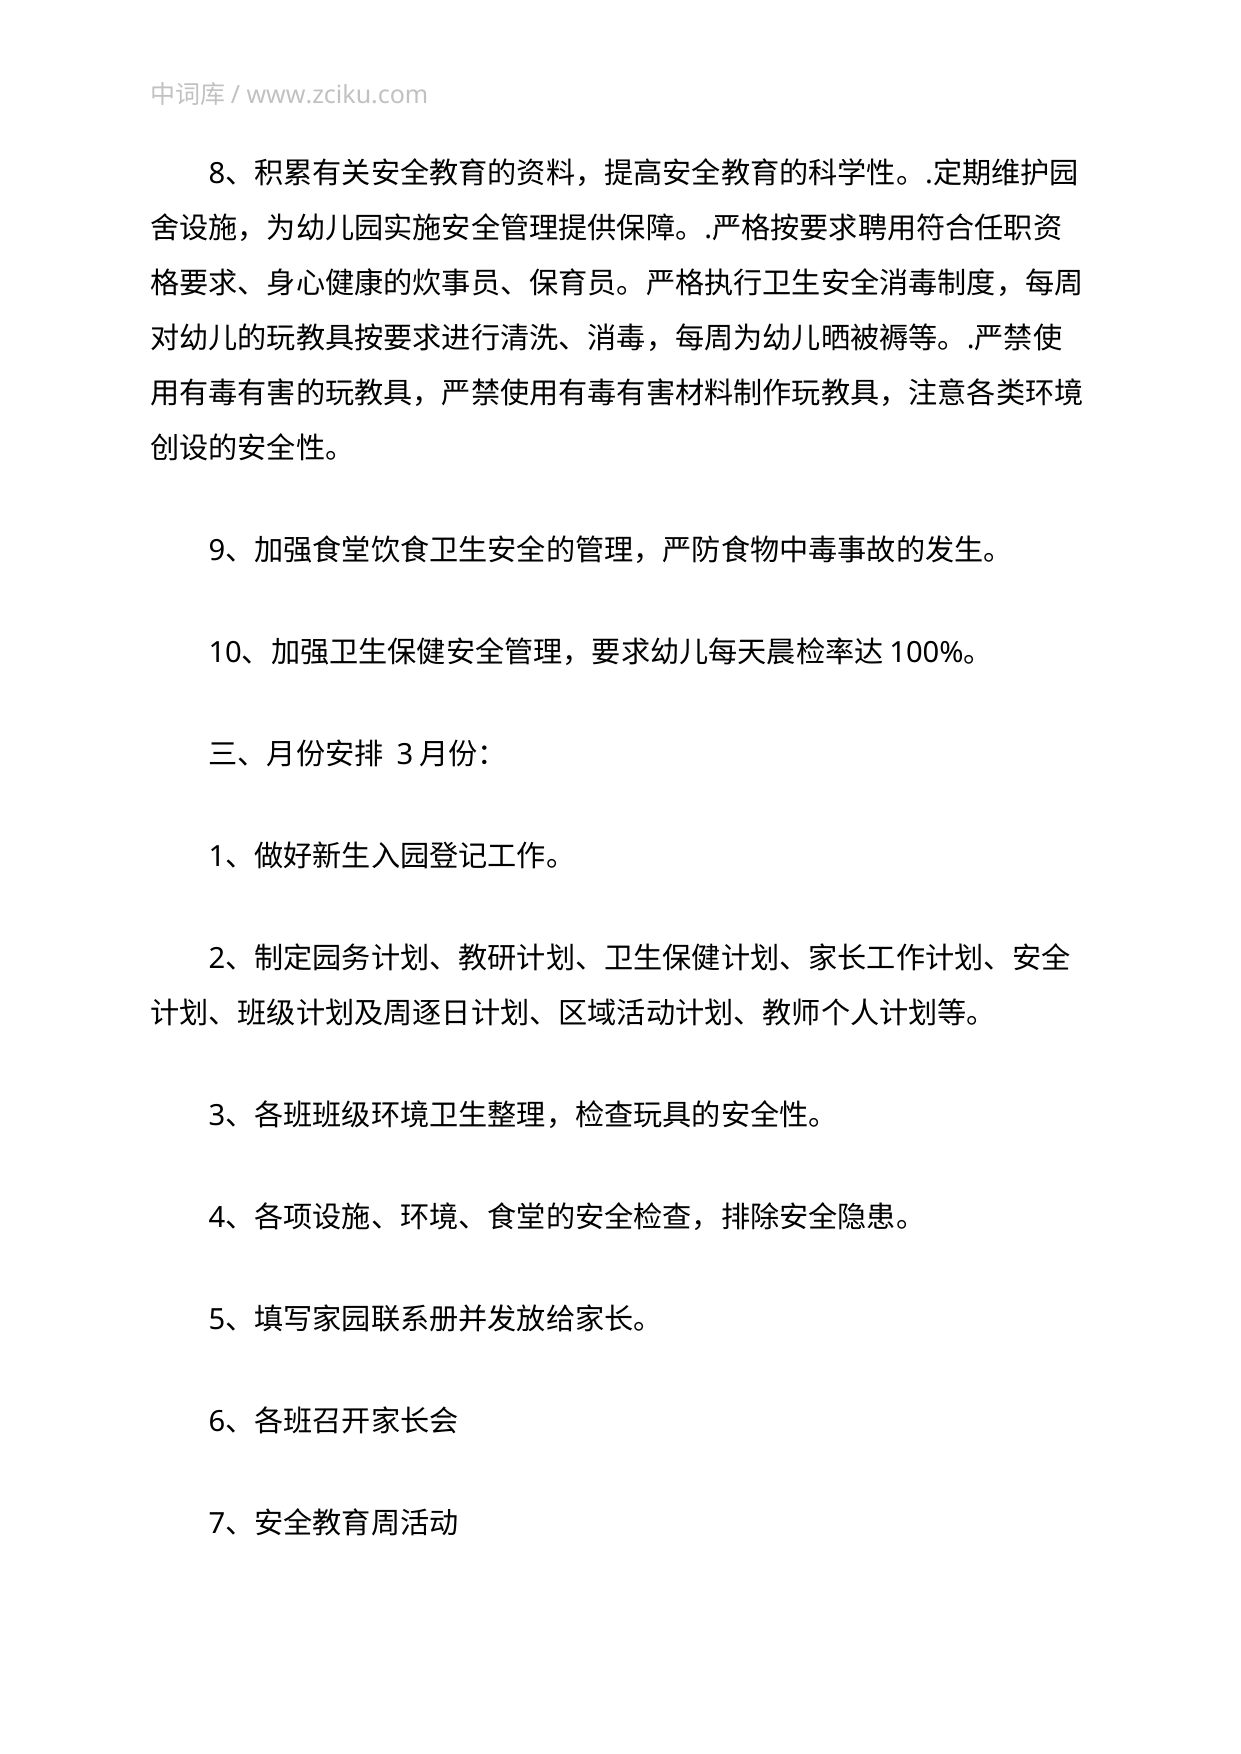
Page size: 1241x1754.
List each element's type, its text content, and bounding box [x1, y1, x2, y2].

text 3、各班班级环境卫生整理，检查玩具的安全性。 [150, 1091, 1090, 1134]
text 4、各项设施、环境、食堂的安全检查，排除安全隐患。 [150, 1193, 1090, 1236]
text 5、填写家园联系册并发放给家长。 [150, 1295, 1090, 1338]
text 10、加强卫生保健安全管理，要求幼儿每天晨检率达100%。 [150, 628, 1090, 671]
text 7、安全教育周活动 [150, 1499, 1090, 1542]
text 9、加强食堂饮食卫生安全的管理，严防食物中毒事故的发生。 [150, 527, 1090, 569]
text 2、制定园务计划、教研计划、卫生保健计划、家长工作计划、安全计划、班级计划及周逐日计划、区域活动计划、教师个人计划等。 [150, 934, 1090, 1032]
text 三、月份安排 3月份： [150, 731, 1090, 773]
text 8、积累有关安全教育的资料，提高安全教育的科学性。.定期维护园舍设施，为幼儿园实施安全管理提供保障。.严格按要求聘用符合任职资格要求、身心健康的炊事员、保育员。严格执行卫生安全消毒制度，每周对幼儿的玩教具按要求进行清洗、消毒，每周为幼儿晒被褥等。.严禁使用有毒有害的玩教具，严禁使用有毒有害材料制作玩教具，注意各类环境创设的安全性。 [150, 150, 1090, 467]
text 1、做好新生入园登记工作。 [150, 832, 1090, 875]
text 6、各班召开家长会 [150, 1397, 1090, 1439]
